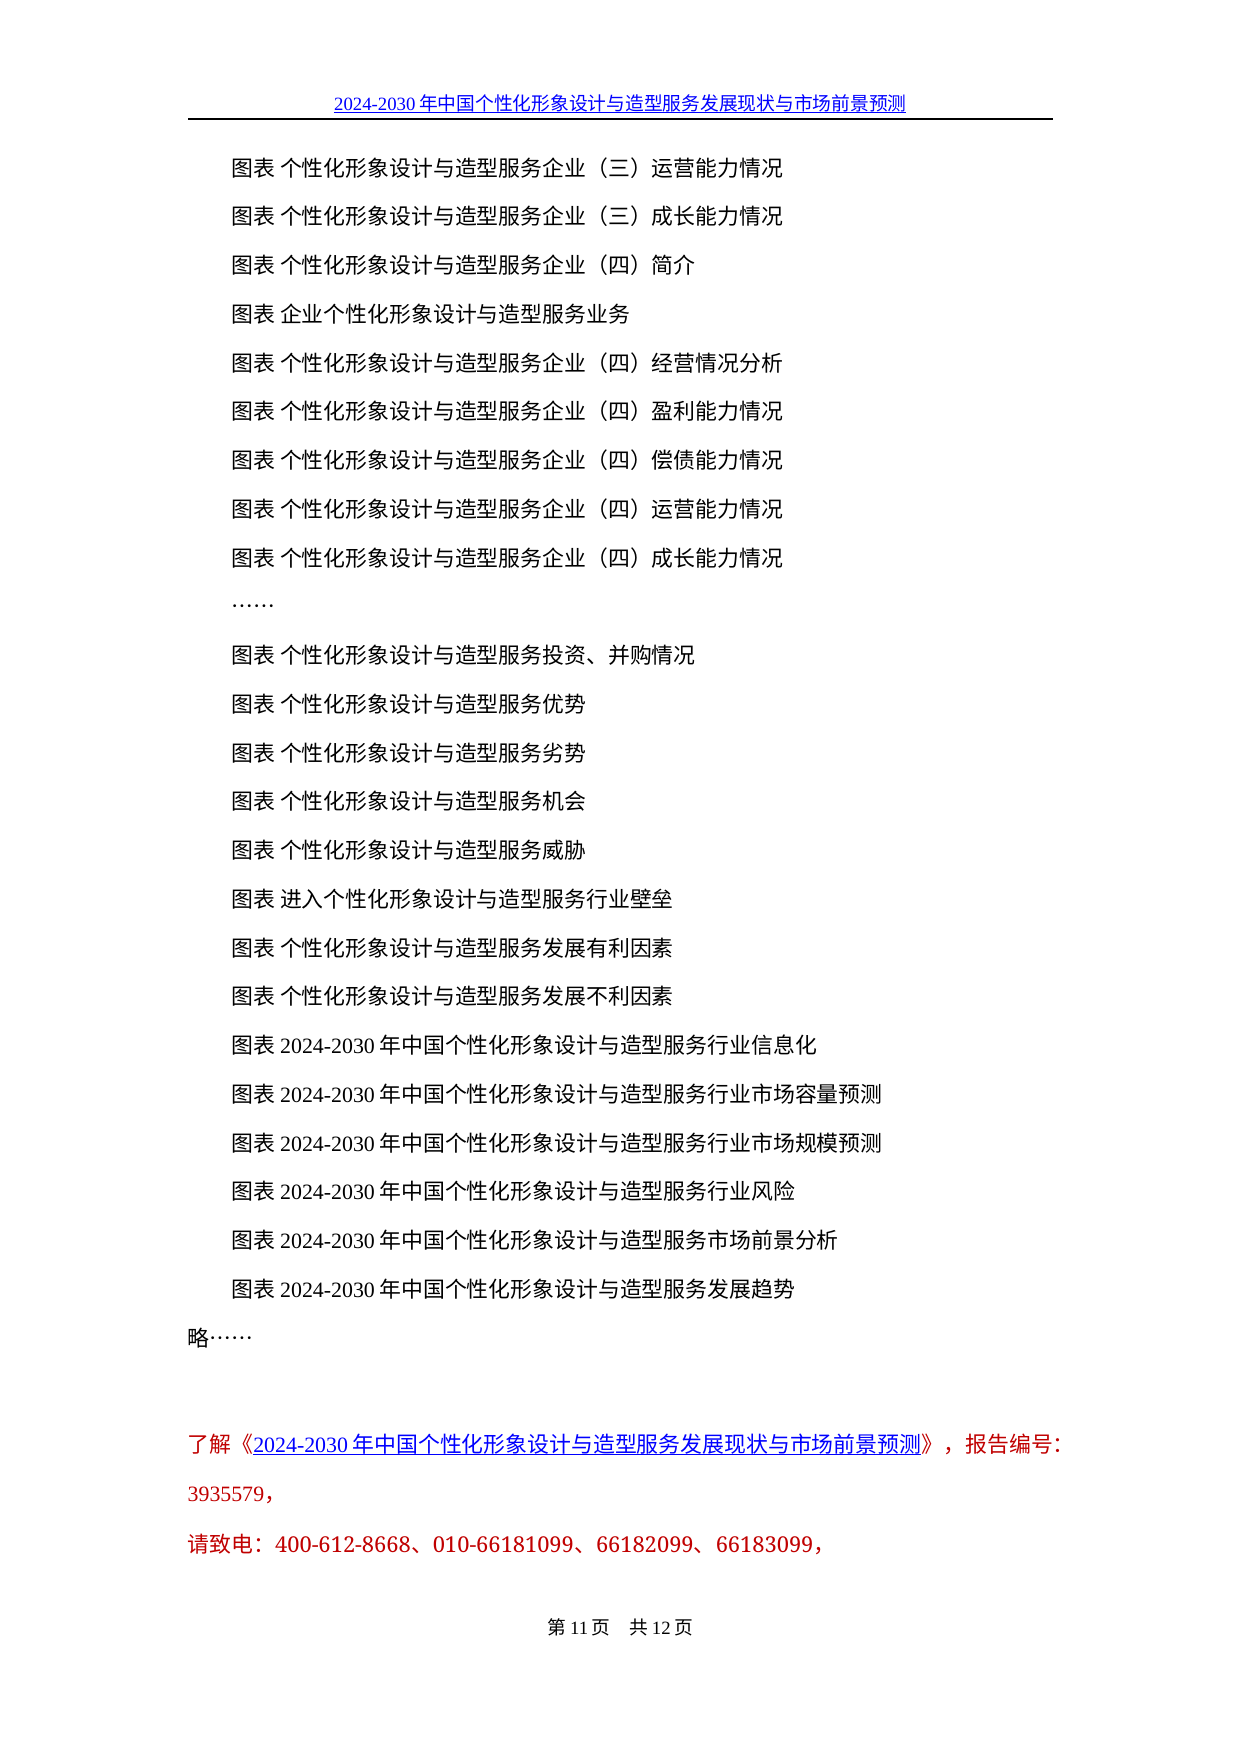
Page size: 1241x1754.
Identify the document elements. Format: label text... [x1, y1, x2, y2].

text 请致电：400-612-8668、010-66181099、66182099、66183099， [187, 1527, 1053, 1559]
text 了解《2024-2030年中国个性化形象设计与造型服务发展现状与市场前景预测》，报告编号：3935579， [187, 1427, 1053, 1508]
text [187, 150, 1053, 1353]
